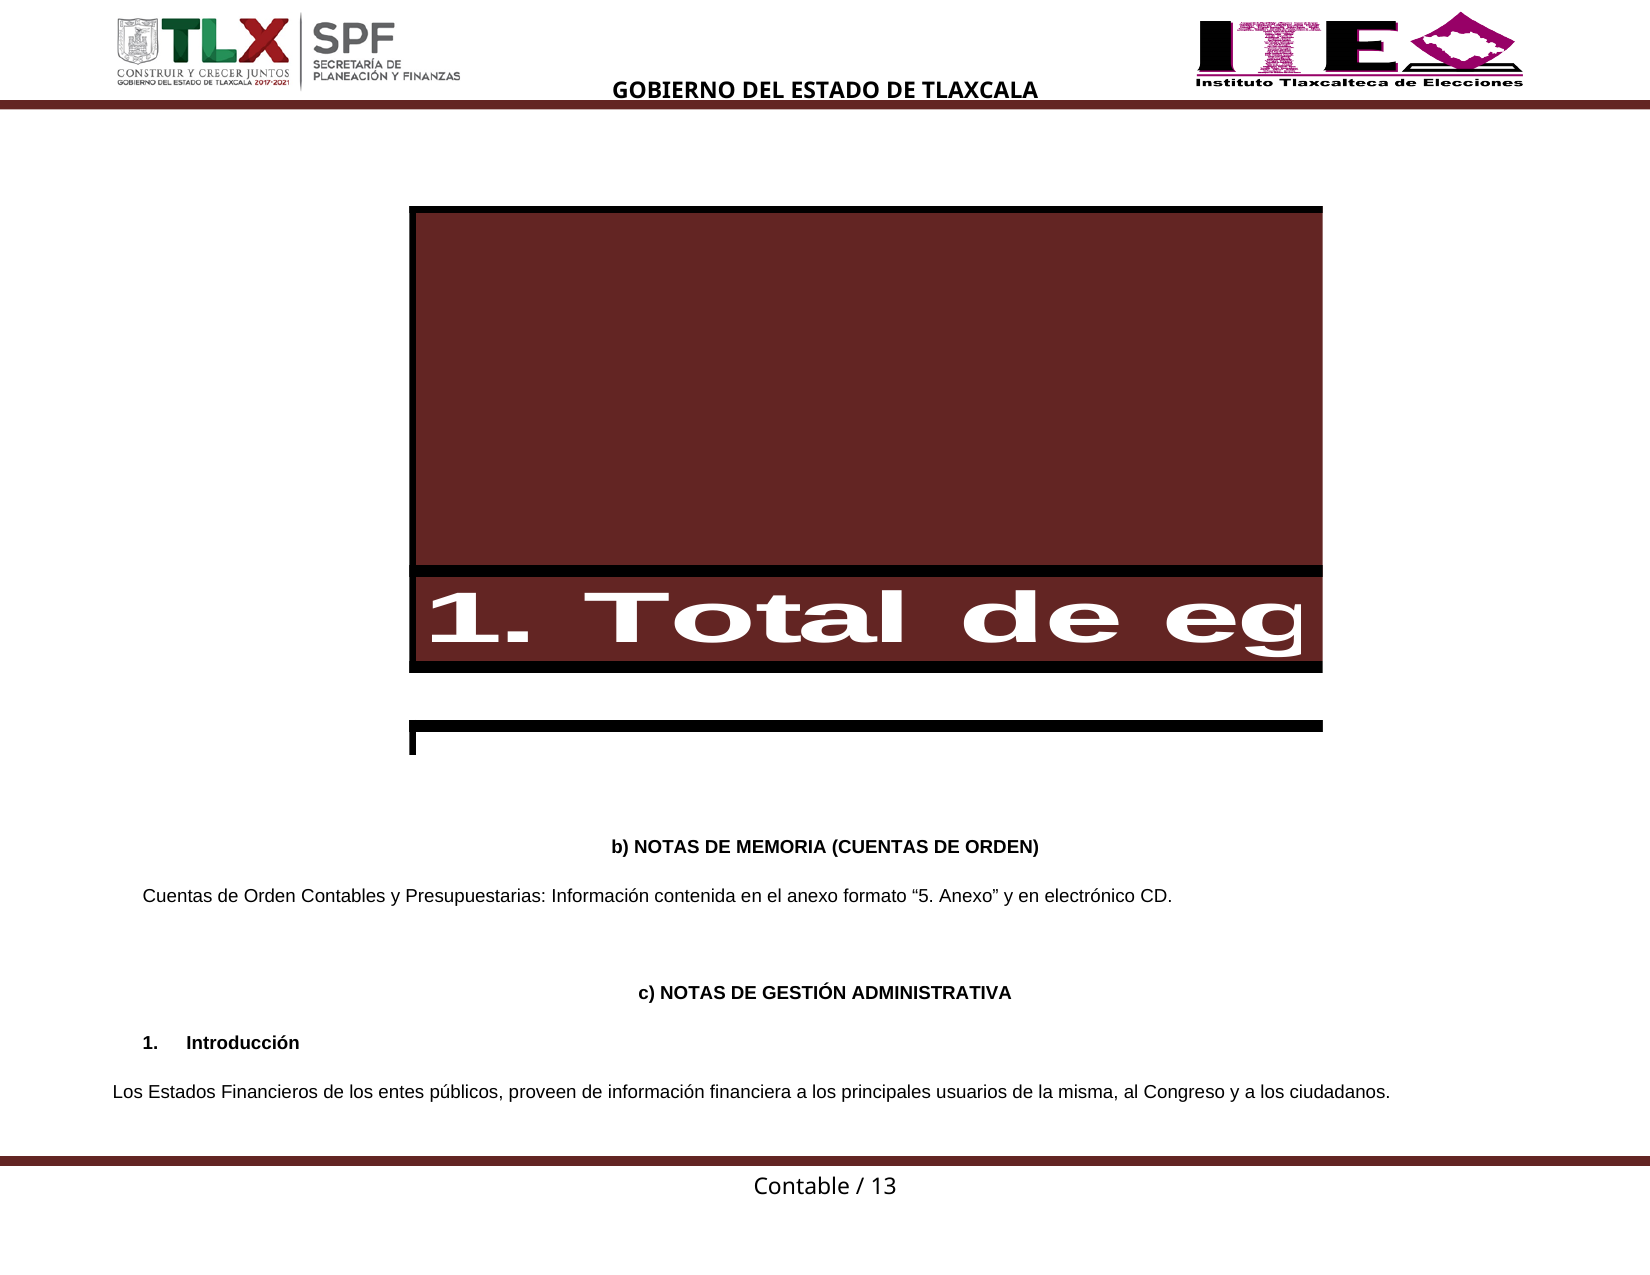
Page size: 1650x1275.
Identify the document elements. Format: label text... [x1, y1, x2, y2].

list Introducción [142, 1032, 1537, 1053]
text b) NOTAS DE MEMORIA (CUENTAS DE ORDEN) [112, 836, 1537, 857]
text c) NOTAS DE GESTIÓN ADMINISTRATIVA [112, 982, 1537, 1003]
picture [1185, 8, 1538, 92]
picture [112, 7, 465, 92]
text Los Estados Financieros de los entes públicos, proveen de información financiera a los principales usuarios de la misma, al Congreso y a los ciudadanos. [112, 1081, 1537, 1103]
text Cuentas de Orden Contables y Presupuestarias: Información contenida en el anexo formato “5. Anexo” y en electrónico CD. [112, 885, 1537, 907]
